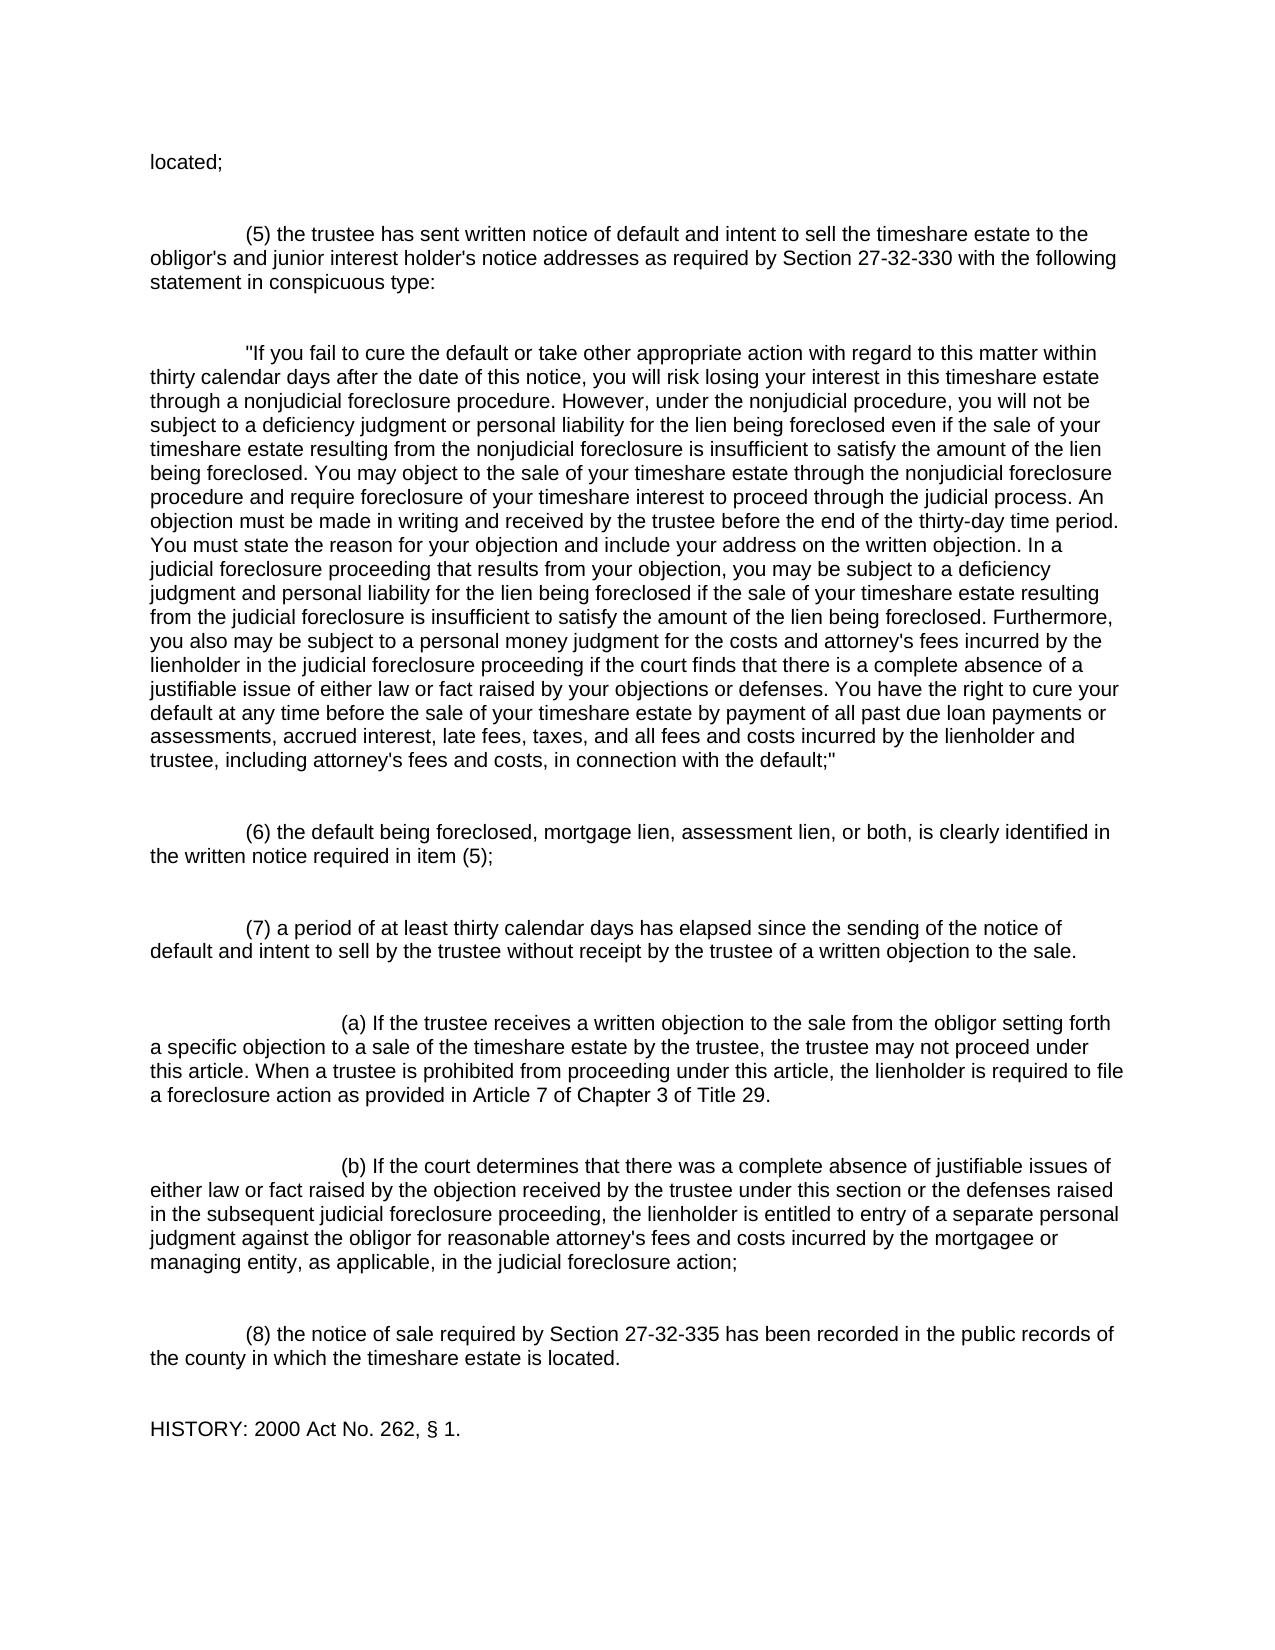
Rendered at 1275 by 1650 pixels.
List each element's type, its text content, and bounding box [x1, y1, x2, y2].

text HISTORY: 2000 Act No. 262, § 1. [150, 1417, 1125, 1465]
text (8) the notice of sale required by Section 27-32-335 has been recorded in the public records of the county in which the timeshare estate is located. [150, 1322, 1125, 1393]
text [150, 150, 1125, 198]
text (6) the default being foreclosed, mortgage lien, assessment lien, or both, is clearly identified in the written notice required in item (5); [150, 820, 1125, 891]
text (5) the trustee has sent written notice of default and intent to sell the timeshare estate to the obligor's and junior interest holder's notice addresses as required by Section 27-32-330 with the following statement in conspicuous type: [150, 222, 1125, 317]
text (b) If the court determines that there was a complete absence of justifiable issues of either law or fact raised by the objection received by the trustee under this section or the defenses raised in the subsequent judicial foreclosure proceeding, the lienholder is entitled to entry of a separate personal judgment against the obligor for reasonable attorney's fees and costs incurred by the mortgagee or managing entity, as applicable, in the judicial foreclosure action; [150, 1154, 1125, 1298]
text (7) a period of at least thirty calendar days has elapsed since the sending of the notice of default and intent to sell by the trustee without receipt by the trustee of a written objection to the sale. [150, 915, 1125, 987]
text (a) If the trustee receives a written objection to the sale from the obligor setting forth a specific objection to a sale of the timeshare estate by the trustee, the trustee may not proceed under this article. When a trustee is prohibited from proceeding under this article, the lienholder is required to file a foreclosure action as provided in Article 7 of Chapter 3 of Title 29. [150, 1011, 1125, 1130]
text "If you fail to cure the default or take other appropriate action with regard to this matter within thirty calendar days after the date of this notice, you will risk losing your interest in this timeshare estate through a nonjudicial foreclosure procedure. However, under the nonjudicial procedure, you will not be subject to a deficiency judgment or personal liability for the lien being foreclosed even if the sale of your timeshare estate resulting from the nonjudicial foreclosure is insufficient to satisfy the amount of the lien being foreclosed. You may object to the sale of your timeshare estate through the nonjudicial foreclosure procedure and require foreclosure of your timeshare interest to proceed through the judicial process. An objection must be made in writing and received by the trustee before the end of the thirty-day time period. You must state the reason for your objection and include your address on the written objection. In a judicial foreclosure proceeding that results from your objection, you may be subject to a deficiency judgment and personal liability for the lien being foreclosed if the sale of your timeshare estate resulting from the judicial foreclosure is insufficient to satisfy the amount of the lien being foreclosed. Furthermore, you also may be subject to a personal money judgment for the costs and attorney's fees incurred by the lienholder in the judicial foreclosure proceeding if the court finds that there is a complete absence of a justifiable issue of either law or fact raised by your objections or defenses. You have the right to cure your default at any time before the sale of your timeshare estate by payment of all past due loan payments or assessments, accrued interest, late fees, taxes, and all fees and costs incurred by the lienholder and trustee, including attorney's fees and costs, in connection with the default;" [150, 341, 1125, 796]
